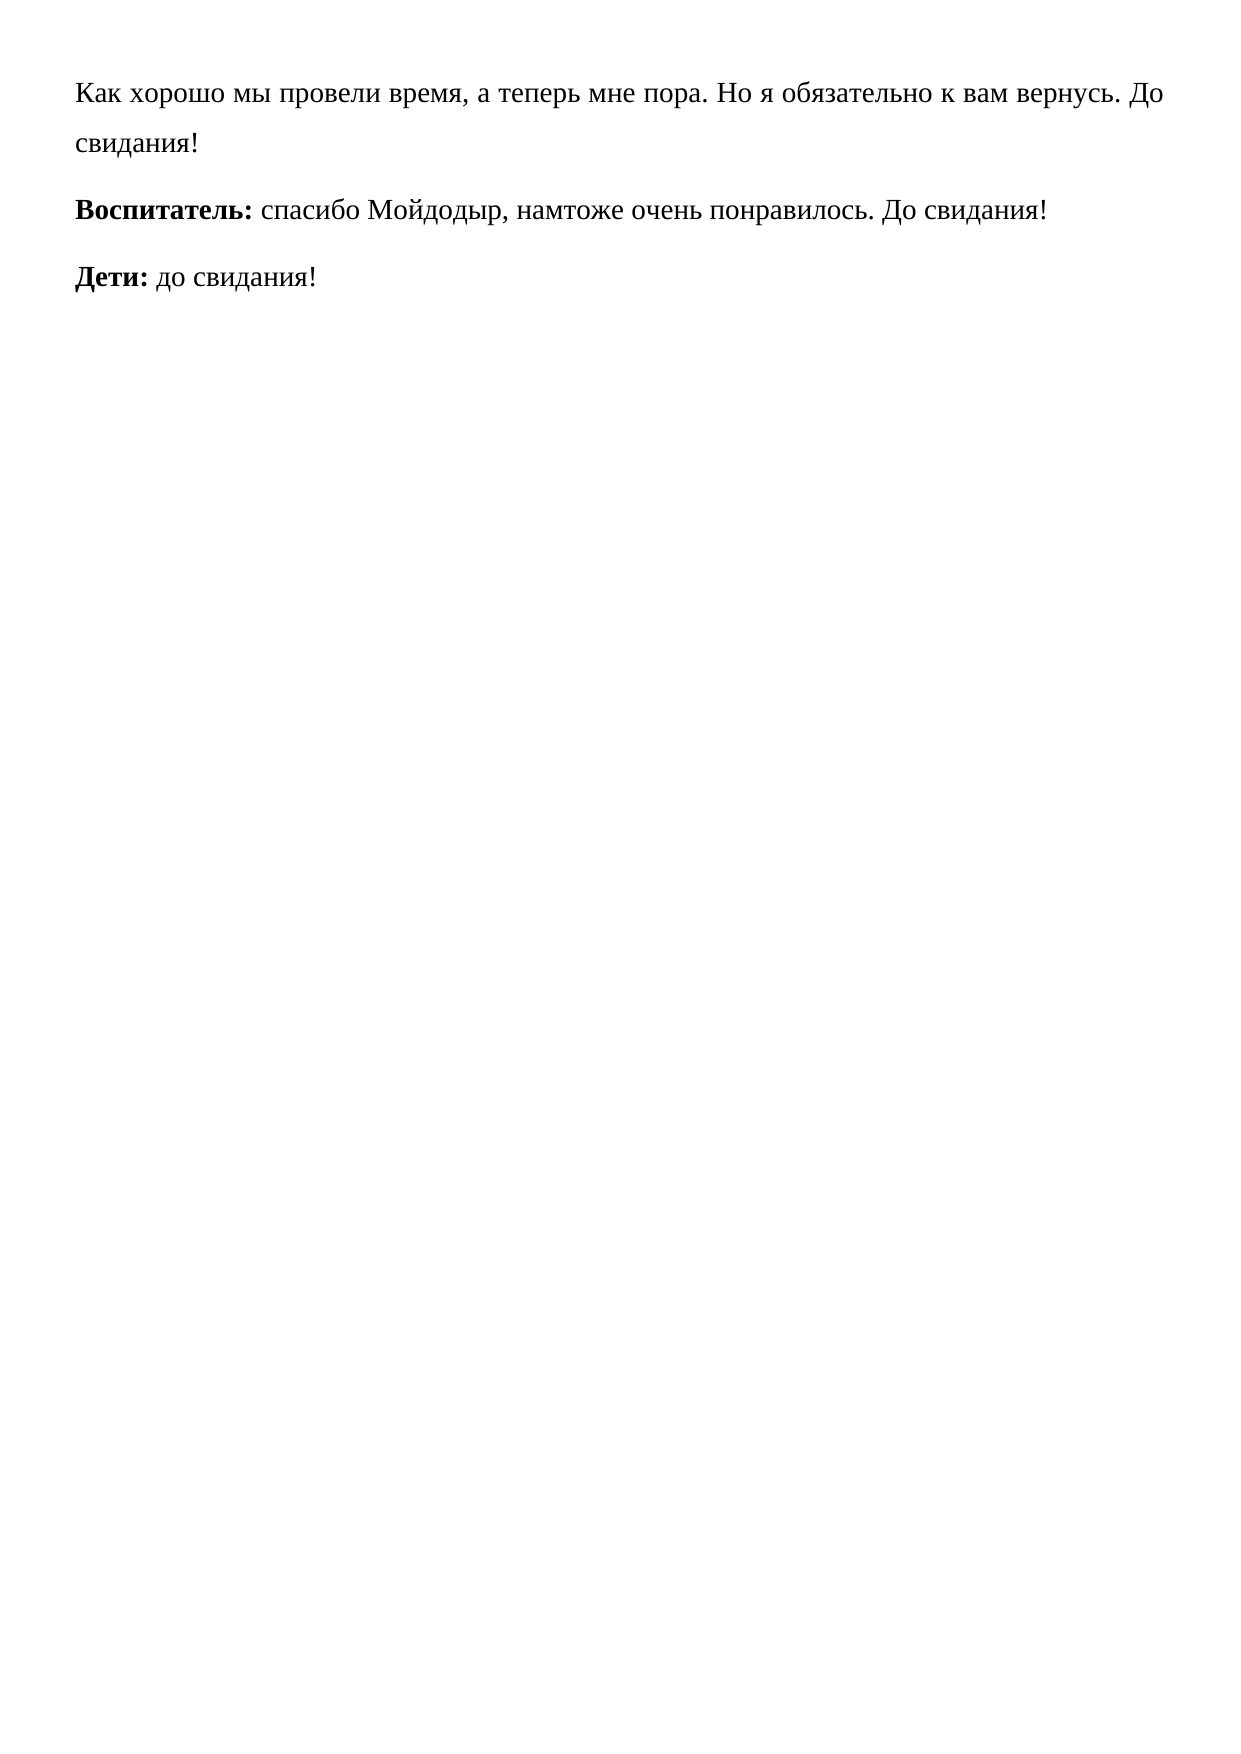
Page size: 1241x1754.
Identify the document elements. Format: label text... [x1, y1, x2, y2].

text Как хорошо мы провели время, а теперь мне пора. Но я обязательно к вам вернусь. До свидания! [75, 75, 1165, 159]
text Воспитатель: спасибо Мойдодыр, намтоже очень понравилось. До свидания! [75, 192, 1165, 226]
text Дети: до свидания! [75, 259, 1165, 293]
